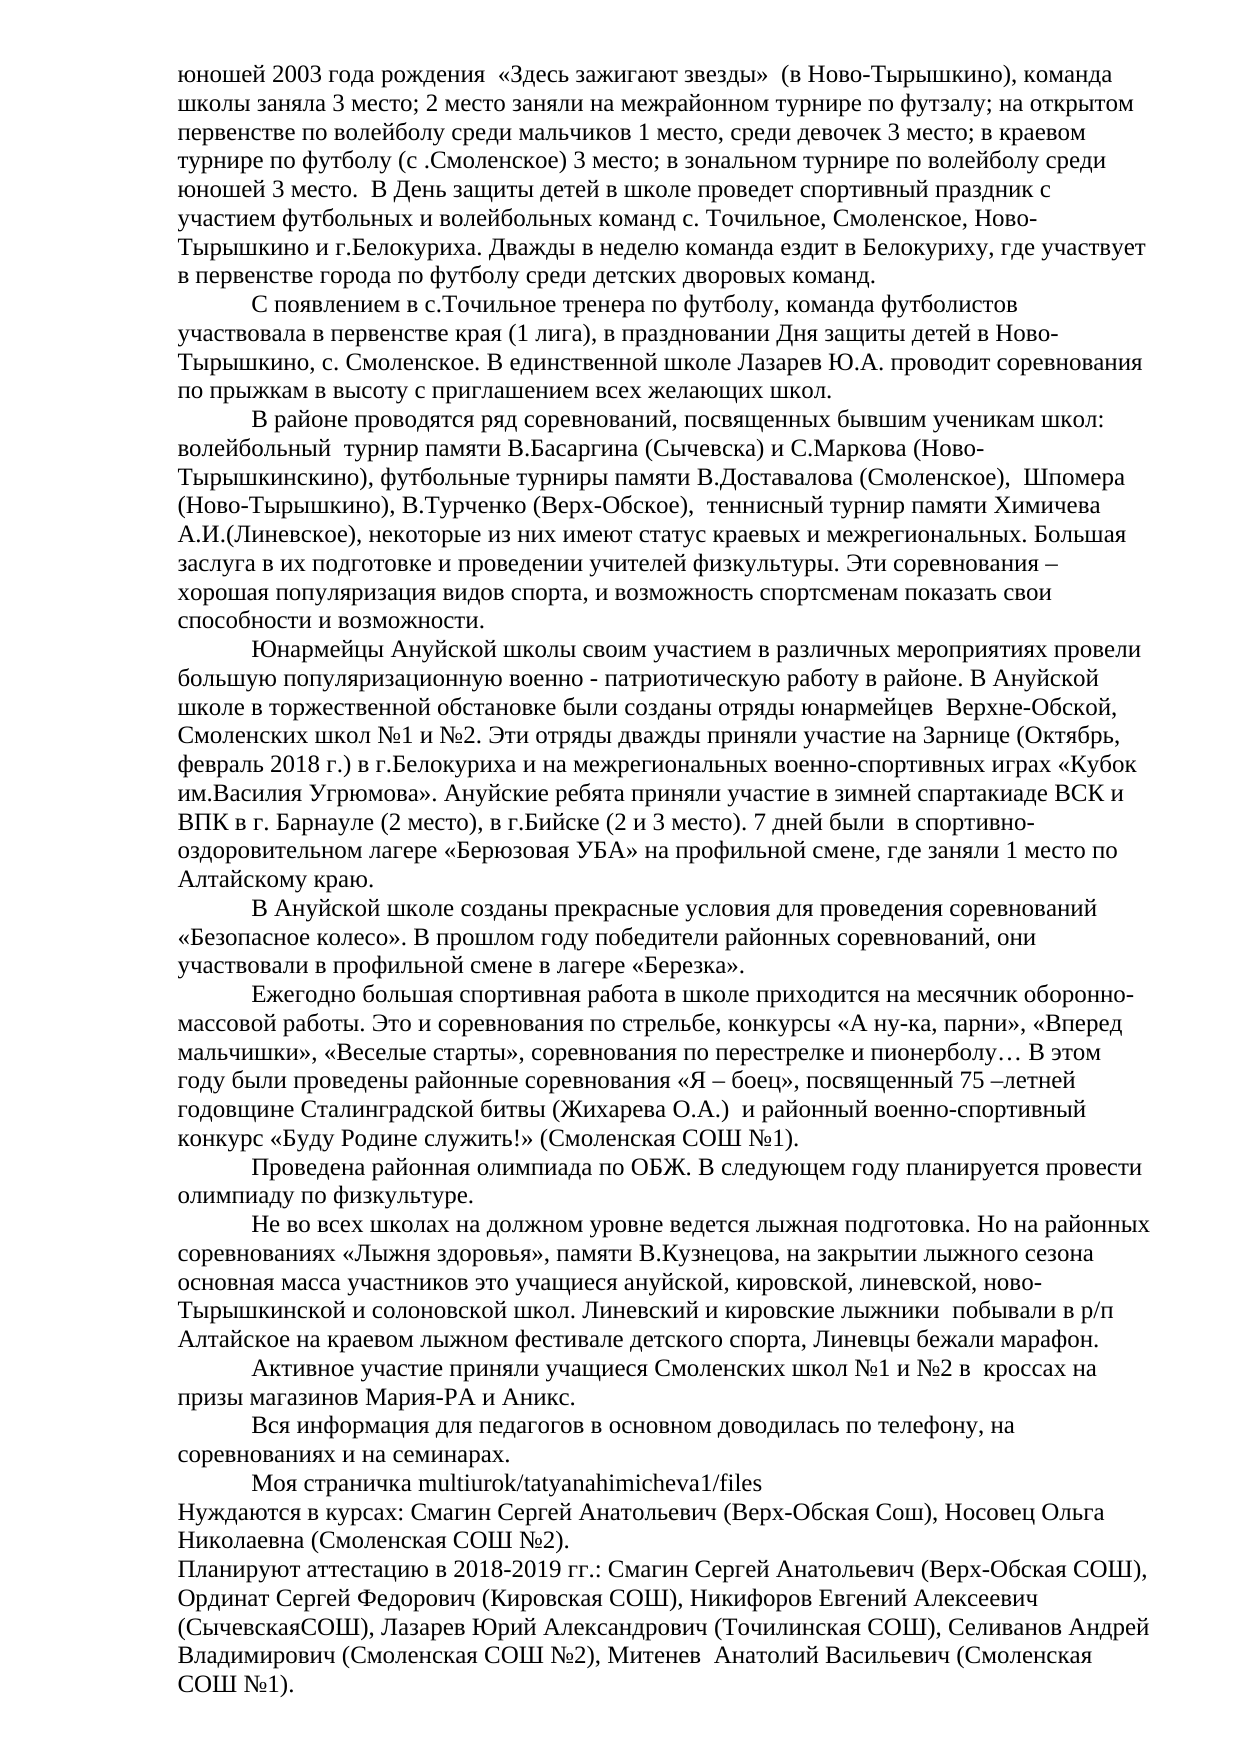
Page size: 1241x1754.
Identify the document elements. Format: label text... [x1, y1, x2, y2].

text В Ануйской школе созданы прекрасные условия для проведения соревнований «Безопасное колесо». В прошлом году победители районных соревнований, они участвовали в профильной смене в лагере «Березка». [177, 893, 1152, 979]
text Проведена районная олимпиада по ОБЖ. В следующем году планируется провести олимпиаду по физкультуре. [177, 1152, 1152, 1209]
text Моя страничка multiurok/tatyanahimicheva1/files [177, 1468, 1152, 1497]
text С появлением в с.Точильное тренера по футболу, команда футболистов участвовала в первенстве края (1 лига), в праздновании Дня защиты детей в Ново-Тырышкино, с. Смоленское. В единственной школе Лазарев Ю.А. проводит соревнования по прыжкам в высоту с приглашением всех желающих школ. [177, 289, 1152, 404]
text Планируют аттестацию в 2018-2019 гг.: Смагин Сергей Анатольевич (Верх-Обская СОШ), Ординат Сергей Федорович (Кировская СОШ), Никифоров Евгений Алексеевич (СычевскаяСОШ), Лазарев Юрий Александрович (Точилинская СОШ), Селиванов Андрей Владимирович (Смоленская СОШ №2), Митенев Анатолий Васильевич (Смоленская СОШ №1). [177, 1554, 1152, 1698]
text Юнармейцы Ануйской школы своим участием в различных мероприятиях провели большую популяризационную военно - патриотическую работу в районе. В Ануйской школе в торжественной обстановке были созданы отряды юнармейцев Верхне-Обской, Смоленских школ №1 и №2. Эти отряды дважды приняли участие на Зарнице (Октябрь, февраль 2018 г.) в г.Белокуриха и на межрегиональных военно-спортивных играх «Кубок им.Василия Угрюмова». Ануйские ребята приняли участие в зимней спартакиаде ВСК и ВПК в г. Барнауле (2 место), в г.Бийске (2 и 3 место). 7 дней были в спортивно-оздоровительном лагере «Берюзовая УБА» на профильной смене, где заняли 1 место по Алтайскому краю. [177, 634, 1152, 893]
text В районе проводятся ряд соревнований, посвященных бывшим ученикам школ: волейбольный турнир памяти В.Басаргина (Сычевска) и С.Маркова (Ново-Тырышкинскино), футбольные турниры памяти В.Доставалова (Смоленское), Шпомера (Ново-Тырышкино), В.Турченко (Верх-Обское), теннисный турнир памяти Химичева А.И.(Линевское), некоторые из них имеют статус краевых и межрегиональных. Большая заслуга в их подготовке и проведении учителей физкультуры. Эти соревнования – хорошая популяризация видов спорта, и возможность спортсменам показать свои способности и возможности. [177, 404, 1152, 634]
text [177, 59, 1152, 289]
text Ежегодно большая спортивная работа в школе приходится на месячник оборонно-массовой работы. Это и соревнования по стрельбе, конкурсы «А ну-ка, парни», «Вперед мальчишки», «Веселые старты», соревнования по перестрелке и пионерболу… В этом году были проведены районные соревнования «Я – боец», посвященный 75 –летней годовщине Сталинградской битвы (Жихарева О.А.) и районный военно-спортивный конкурс «Буду Родине служить!» (Смоленская СОШ №1). [177, 979, 1152, 1152]
text Нуждаются в курсах: Смагин Сергей Анатольевич (Верх-Обская Сош), Носовец Ольга Николаевна (Смоленская СОШ №2). [177, 1497, 1152, 1554]
text Активное участие приняли учащиеся Смоленских школ №1 и №2 в кроссах на призы магазинов Мария-РА и Аникс. [177, 1353, 1152, 1410]
text Не во всех школах на должном уровне ведется лыжная подготовка. Но на районных соревнованиях «Лыжня здоровья», памяти В.Кузнецова, на закрытии лыжного сезона основная масса участников это учащиеся ануйской, кировской, линевской, ново-Тырышкинской и солоновской школ. Линевский и кировские лыжники побывали в р/п Алтайское на краевом лыжном фестивале детского спорта, Линевцы бежали марафон. [177, 1209, 1152, 1353]
text Вся информация для педагогов в основном доводилась по телефону, на соревнованиях и на семинарах. [177, 1410, 1152, 1468]
